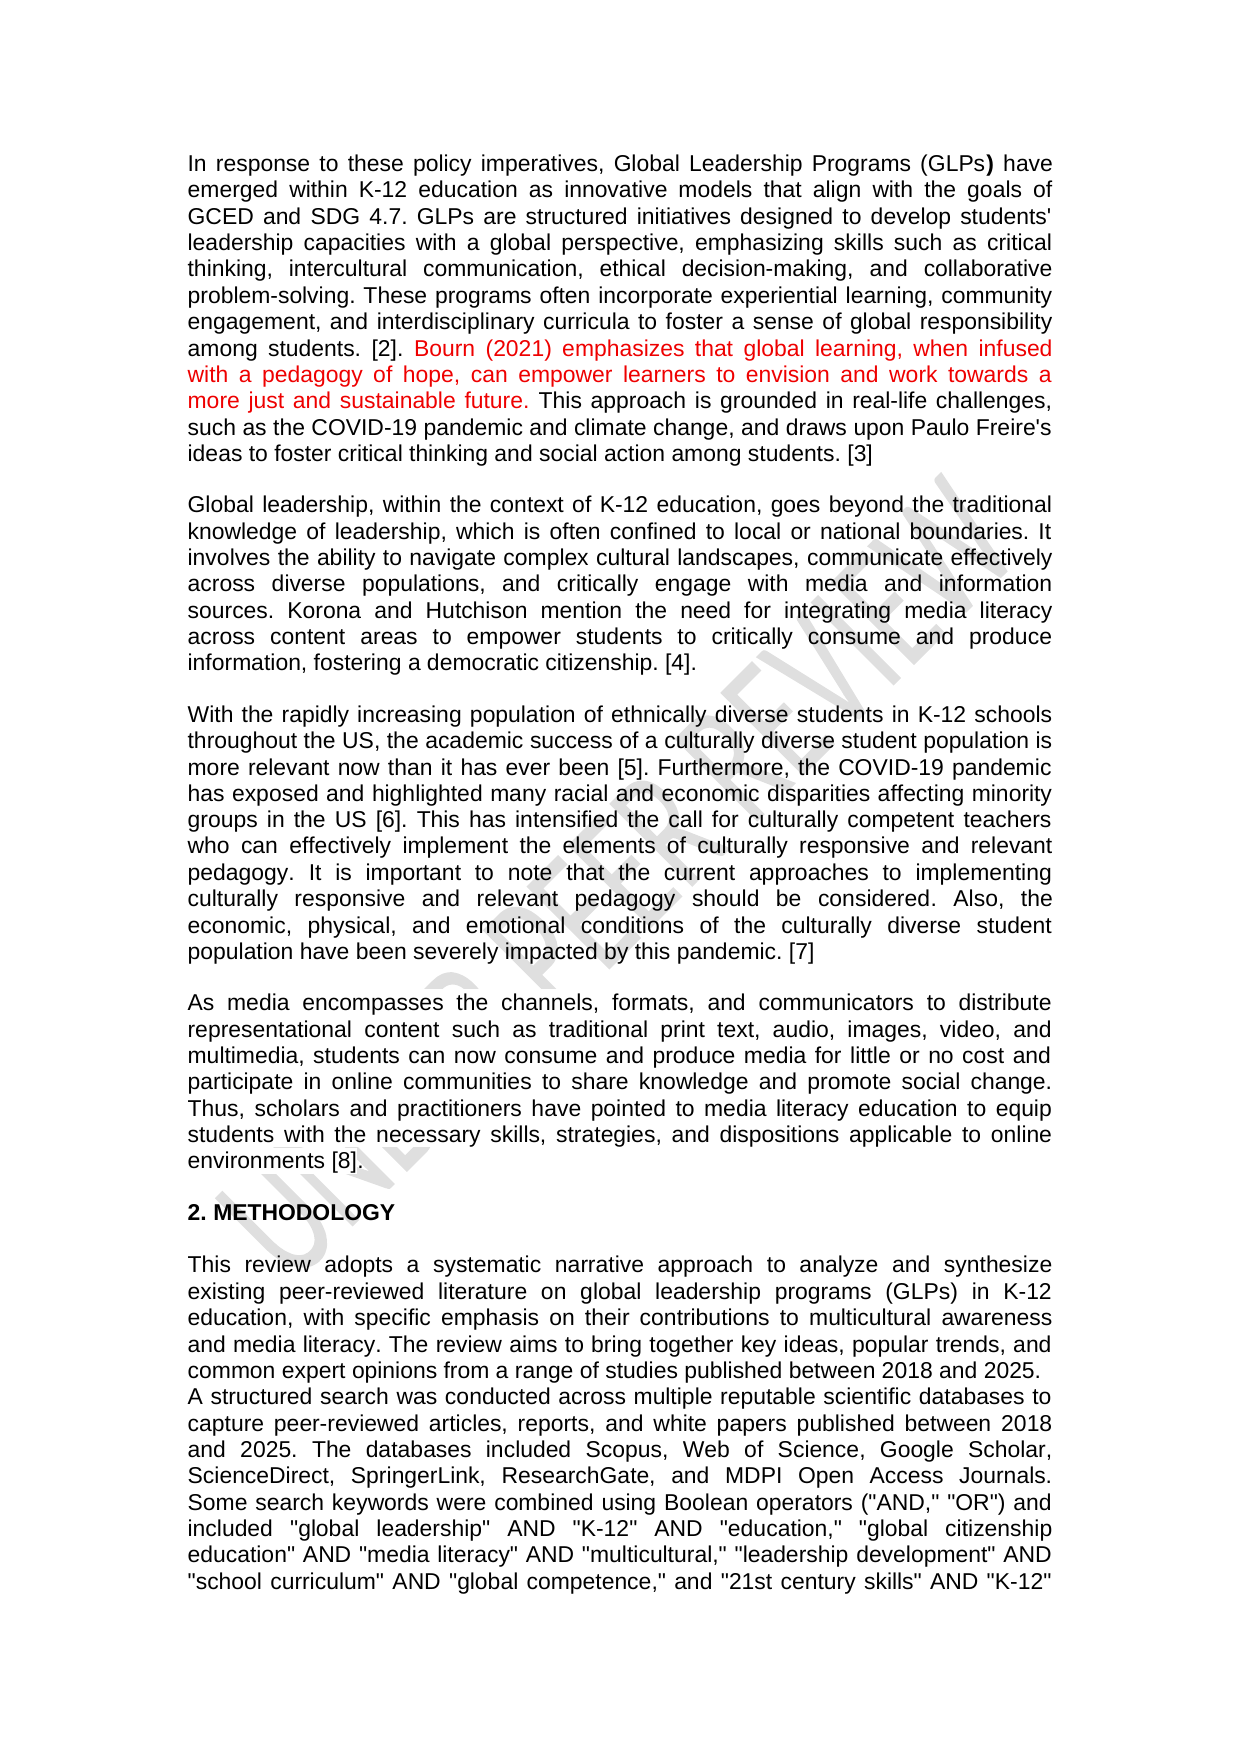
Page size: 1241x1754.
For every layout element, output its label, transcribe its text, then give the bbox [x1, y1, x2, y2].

text Global leadership, within the context of K-12 education, goes beyond the traditional knowledge of leadership, which is often confined to local or national boundaries. It involves the ability to navigate complex cultural landscapes, communicate effectively across diverse populations, and critically engage with media and information sources. Korona and Hutchison mention the need for integrating media literacy across content areas to empower students to critically consume and produce information, fostering a democratic citizenship. [4]. [187, 491, 1053, 676]
text In response to these policy imperatives, Global Leadership Programs (GLPs) have emerged within K-12 education as innovative models that align with the goals of GCED and SDG 4.7. GLPs are structured initiatives designed to develop students' leadership capacities with a global perspective, emphasizing skills such as critical thinking, intercultural communication, ethical decision-making, and collaborative problem-solving. These programs often incorporate experiential learning, community engagement, and interdisciplinary curricula to foster a sense of global responsibility among students. [2]. Bourn (2021) emphasizes that global learning, when infused with a pedagogy of hope, can empower learners to envision and work towards a more just and sustainable future. This approach is grounded in real-life challenges, such as the COVID-19 pandemic and climate change, and draws upon Paulo Freire's ideas to foster critical thinking and social action among students. [3] [187, 150, 1053, 466]
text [187, 1383, 1053, 1594]
list METHODOLOGY [187, 1199, 1053, 1225]
text This review adopts a systematic narrative approach to analyze and synthesize existing peer-reviewed literature on global leadership programs (GLPs) in K-12 education, with specific emphasis on their contributions to multicultural awareness and media literacy. The review aims to bring together key ideas, popular trends, and common expert opinions from a range of studies published between 2018 and 2025. [187, 1251, 1053, 1383]
text With the rapidly increasing population of ethnically diverse students in K-12 schools throughout the US, the academic success of a culturally diverse student population is more relevant now than it has ever been [5]. Furthermore, the COVID-19 pandemic has exposed and highlighted many racial and economic disparities affecting minority groups in the US [6]. This has intensified the call for culturally competent teachers who can effectively implement the elements of culturally responsive and relevant pedagogy. It is important to note that the current approaches to implementing culturally responsive and relevant pedagogy should be considered. Also, the economic, physical, and emotional conditions of the culturally diverse student population have been severely impacted by this pandemic. [7] [187, 701, 1053, 964]
text As media encompasses the channels, formats, and communicators to distribute representational content such as traditional print text, audio, images, video, and multimedia, students can now consume and produce media for little or no cost and participate in online communities to share knowledge and promote social change. Thus, scholars and practitioners have pointed to media literacy education to equip students with the necessary skills, strategies, and dispositions applicable to online environments [8]. [187, 1010, 1053, 1174]
